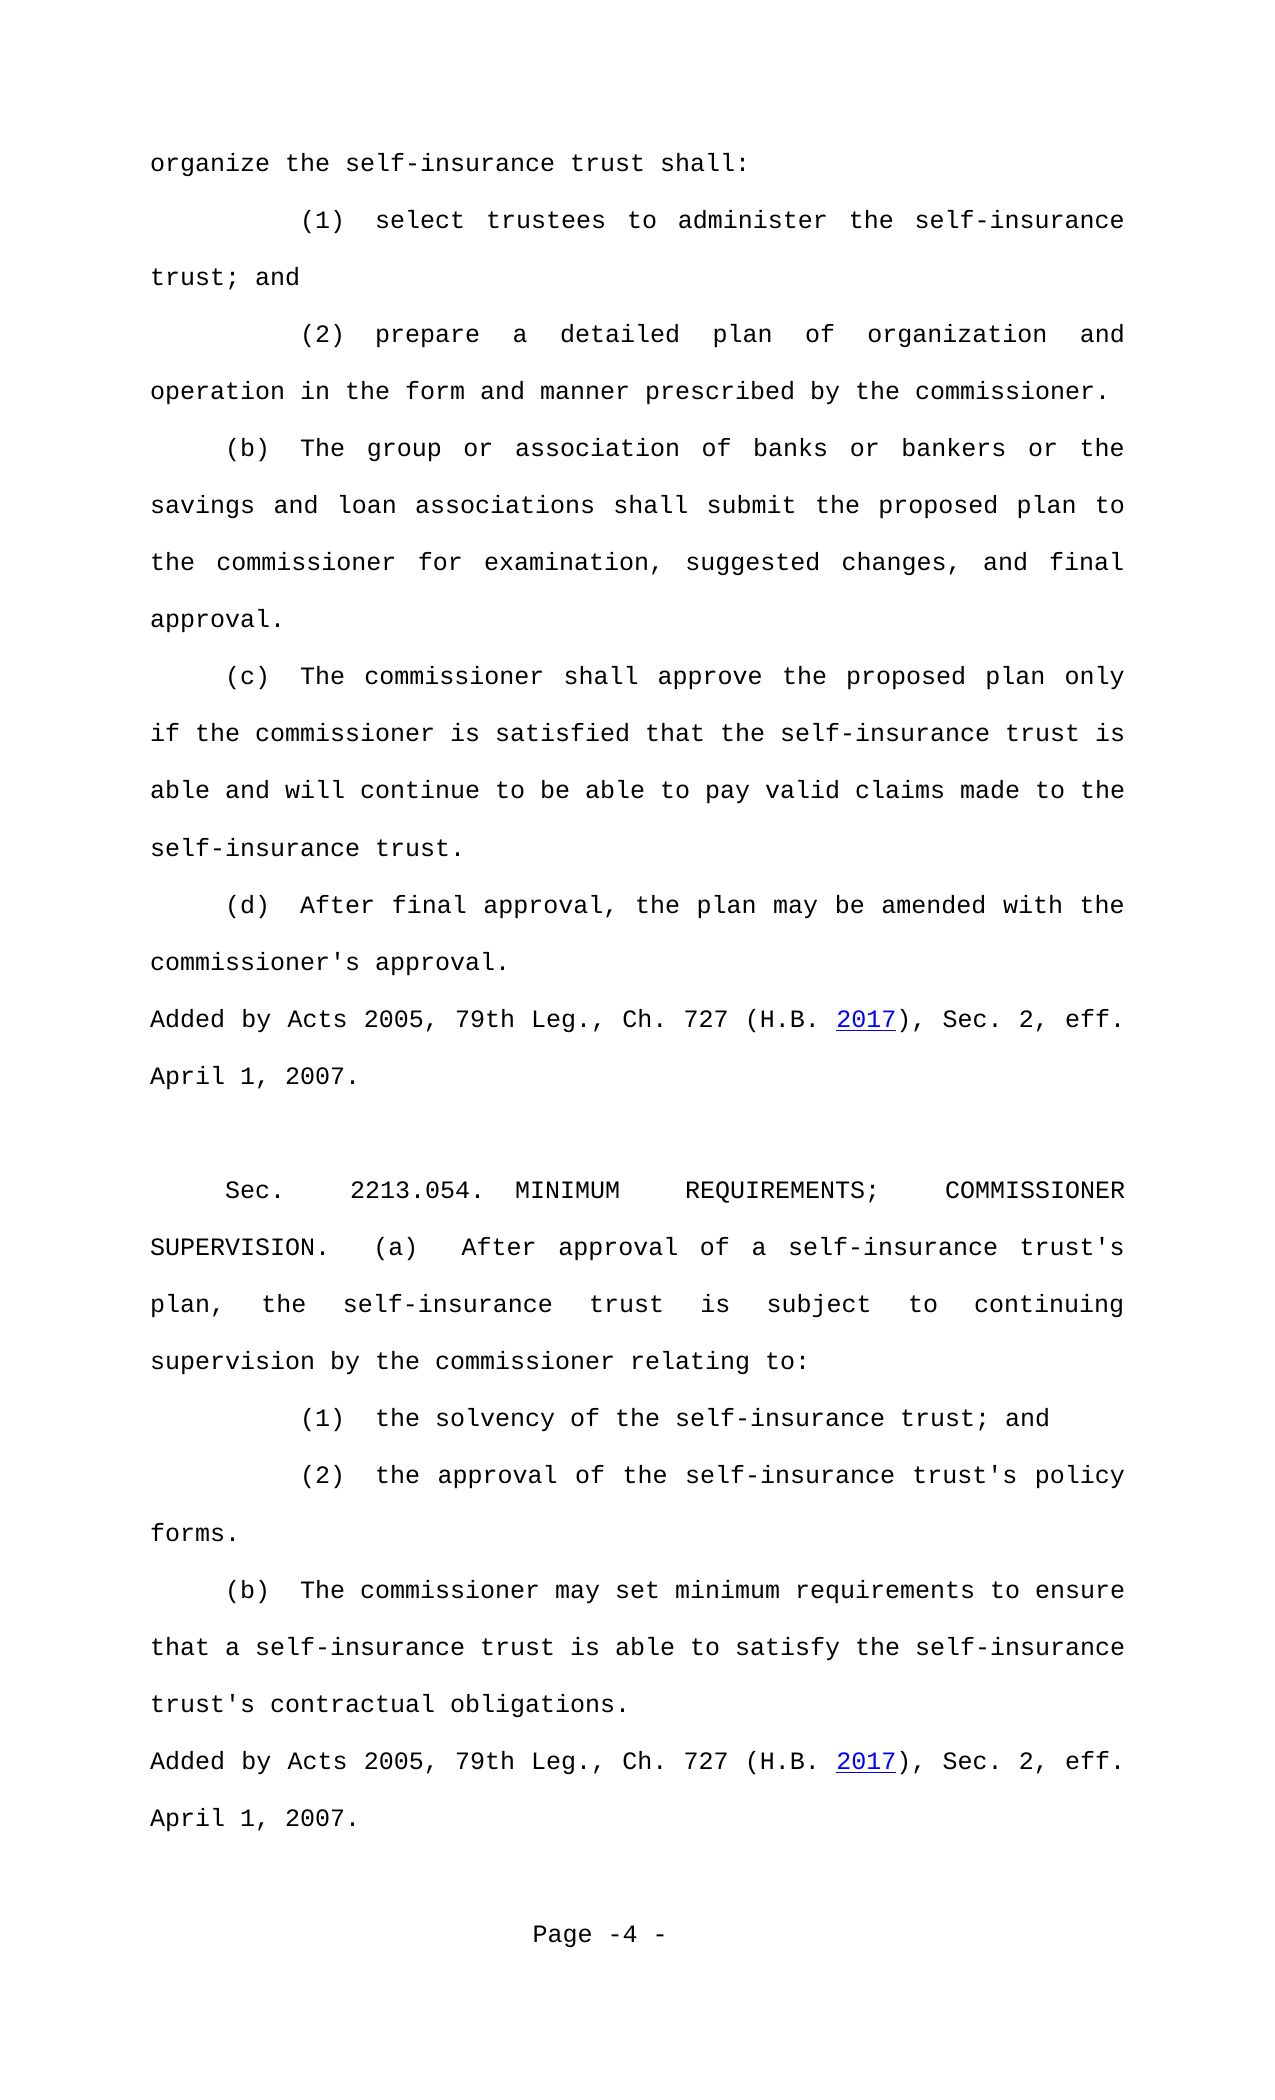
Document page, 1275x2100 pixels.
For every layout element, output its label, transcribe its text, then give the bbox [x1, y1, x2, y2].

text (d) After final approval, the plan may be amended with the commissioner's approval. [150, 892, 1125, 978]
text Sec. 2213.054. MINIMUM REQUIREMENTS; COMMISSIONER SUPERVISION. (a) After approval of a self-insurance trust's plan, the self-insurance trust is subject to continuing supervision by the commissioner relating to: [150, 1177, 1125, 1377]
text Added by Acts 2005, 79th Leg., Ch. 727 (H.B. 2017), Sec. 2, eff. April 1, 2007. [150, 1748, 1125, 1834]
text (b) The group or association of banks or bankers or the savings and loan associations shall submit the proposed plan to the commissioner for examination, suggested changes, and final approval. [150, 435, 1125, 635]
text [150, 150, 1125, 178]
text (b) The commissioner may set minimum requirements to ensure that a self-insurance trust is able to satisfy the self-insurance trust's contractual obligations. [150, 1577, 1125, 1720]
text (c) The commissioner shall approve the proposed plan only if the commissioner is satisfied that the self-insurance trust is able and will continue to be able to pay valid claims made to the self-insurance trust. [150, 664, 1125, 863]
text (1) select trustees to administer the self-insurance trust; and [150, 207, 1125, 293]
text (2) the approval of the self-insurance trust's policy forms. [150, 1463, 1125, 1548]
text (1) the solvency of the self-insurance trust; and [150, 1406, 1125, 1434]
text Added by Acts 2005, 79th Leg., Ch. 727 (H.B. 2017), Sec. 2, eff. April 1, 2007. [150, 1006, 1125, 1092]
text (2) prepare a detailed plan of organization and operation in the form and manner prescribed by the commissioner. [150, 321, 1125, 407]
